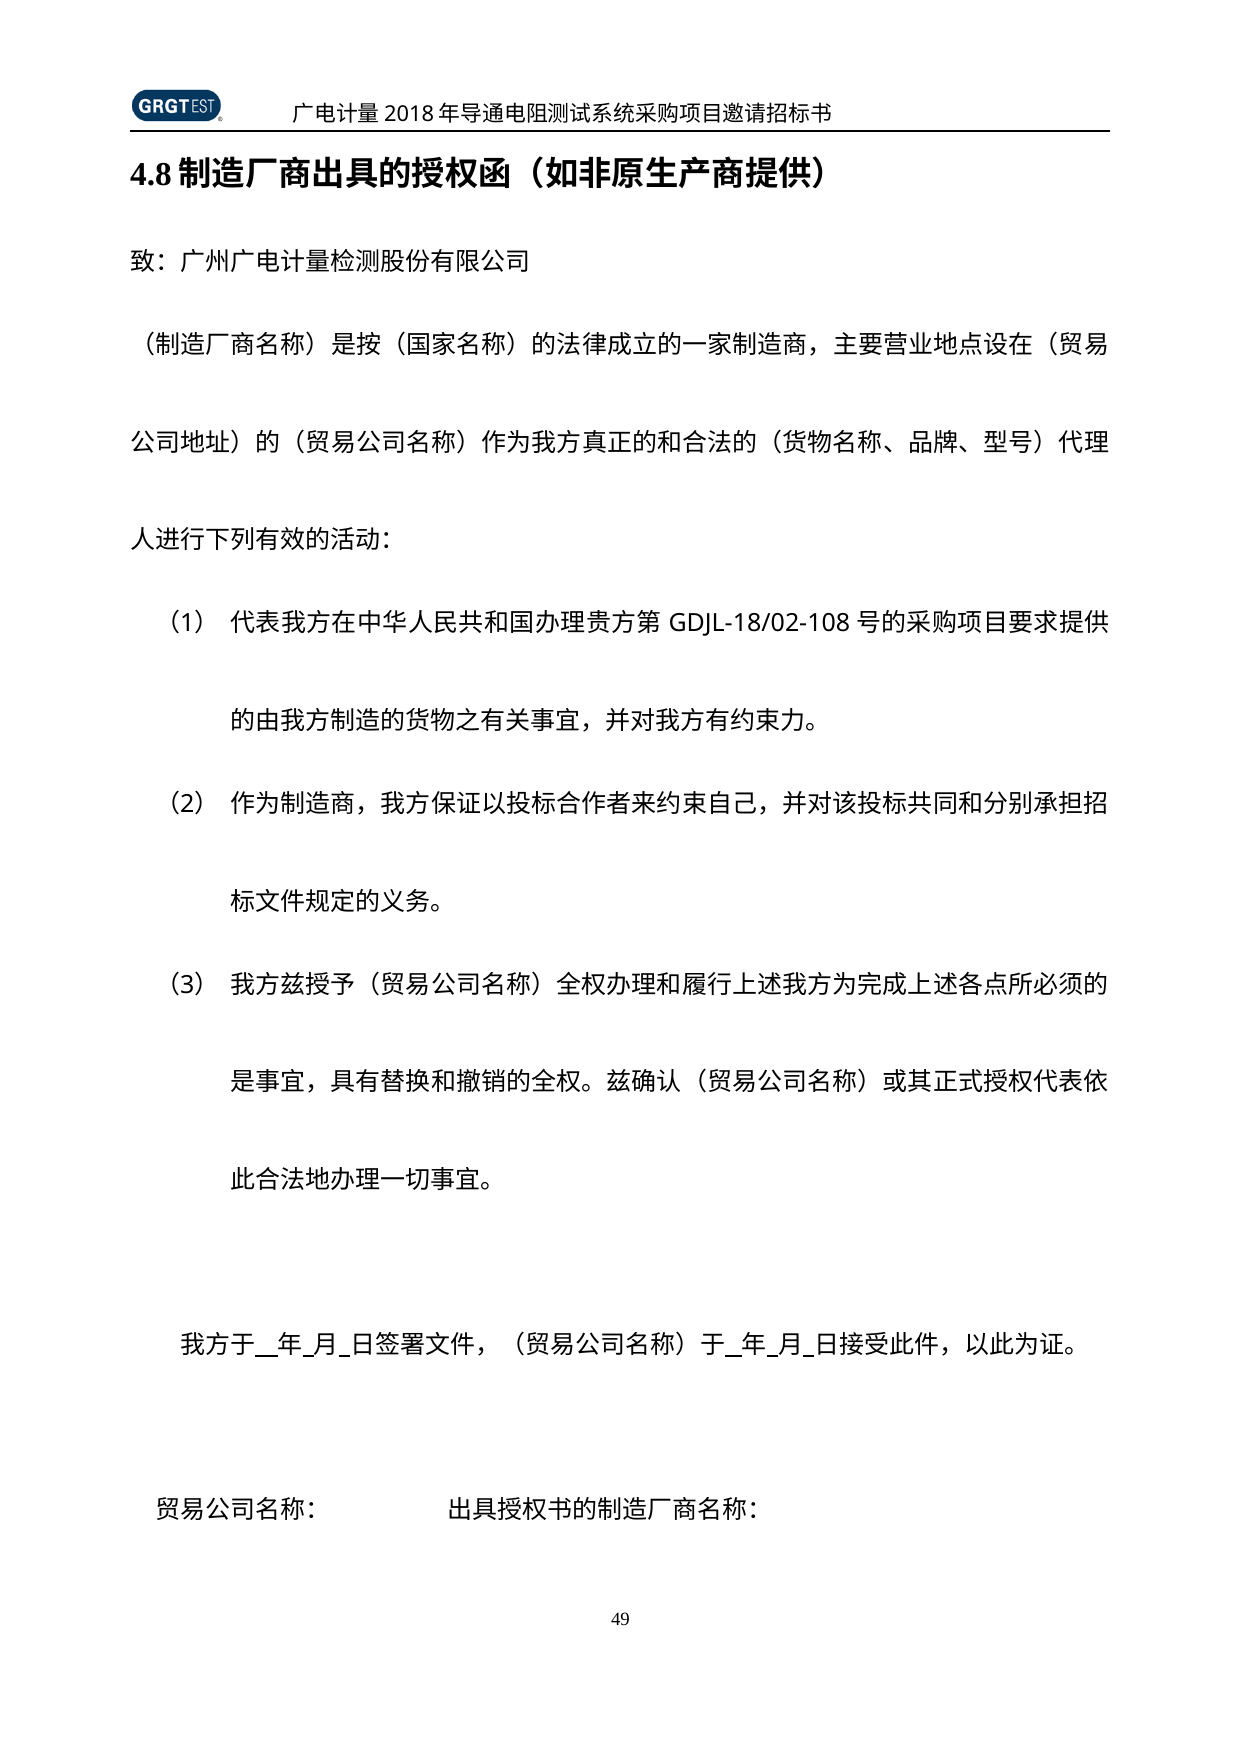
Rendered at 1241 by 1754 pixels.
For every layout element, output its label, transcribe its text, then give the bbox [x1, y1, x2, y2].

list 作为制造商，我方保证以投标合作者来约束自己，并对该投标共同和分别承担招标文件规定的义务。 [155, 769, 1110, 932]
text （制造厂商名称）是按（国家名称）的法律成立的一家制造商，主要营业地点设在（贸易公司地址）的（贸易公司名称）作为我方真正的和合法的（货物名称、品牌、型号）代理人进行下列有效的活动： [130, 310, 1110, 570]
text 致：广州广电计量检测股份有限公司 [130, 227, 1110, 292]
picture [129, 88, 224, 122]
text 我方于 年 月 日签署文件，（贸易公司名称）于 年 月 日接受此件，以此为证。 [130, 1310, 1110, 1375]
text 贸易公司名称： 出具授权书的制造厂商名称： [155, 1475, 1110, 1540]
list 我方兹授予（贸易公司名称）全权办理和履行上述我方为完成上述各点所必须的是事宜，具有替换和撤销的全权。兹确认（贸易公司名称）或其正式授权代表依此合法地办理一切事宜。 [155, 950, 1110, 1210]
list 代表我方在中华人民共和国办理贵方第GDJL-18/02-108号的采购项目要求提供的由我方制造的货物之有关事宜，并对我方有约束力。 [155, 588, 1110, 751]
subtitle 4.8制造厂商出具的授权函（如非原生产商提供） [130, 138, 1110, 203]
